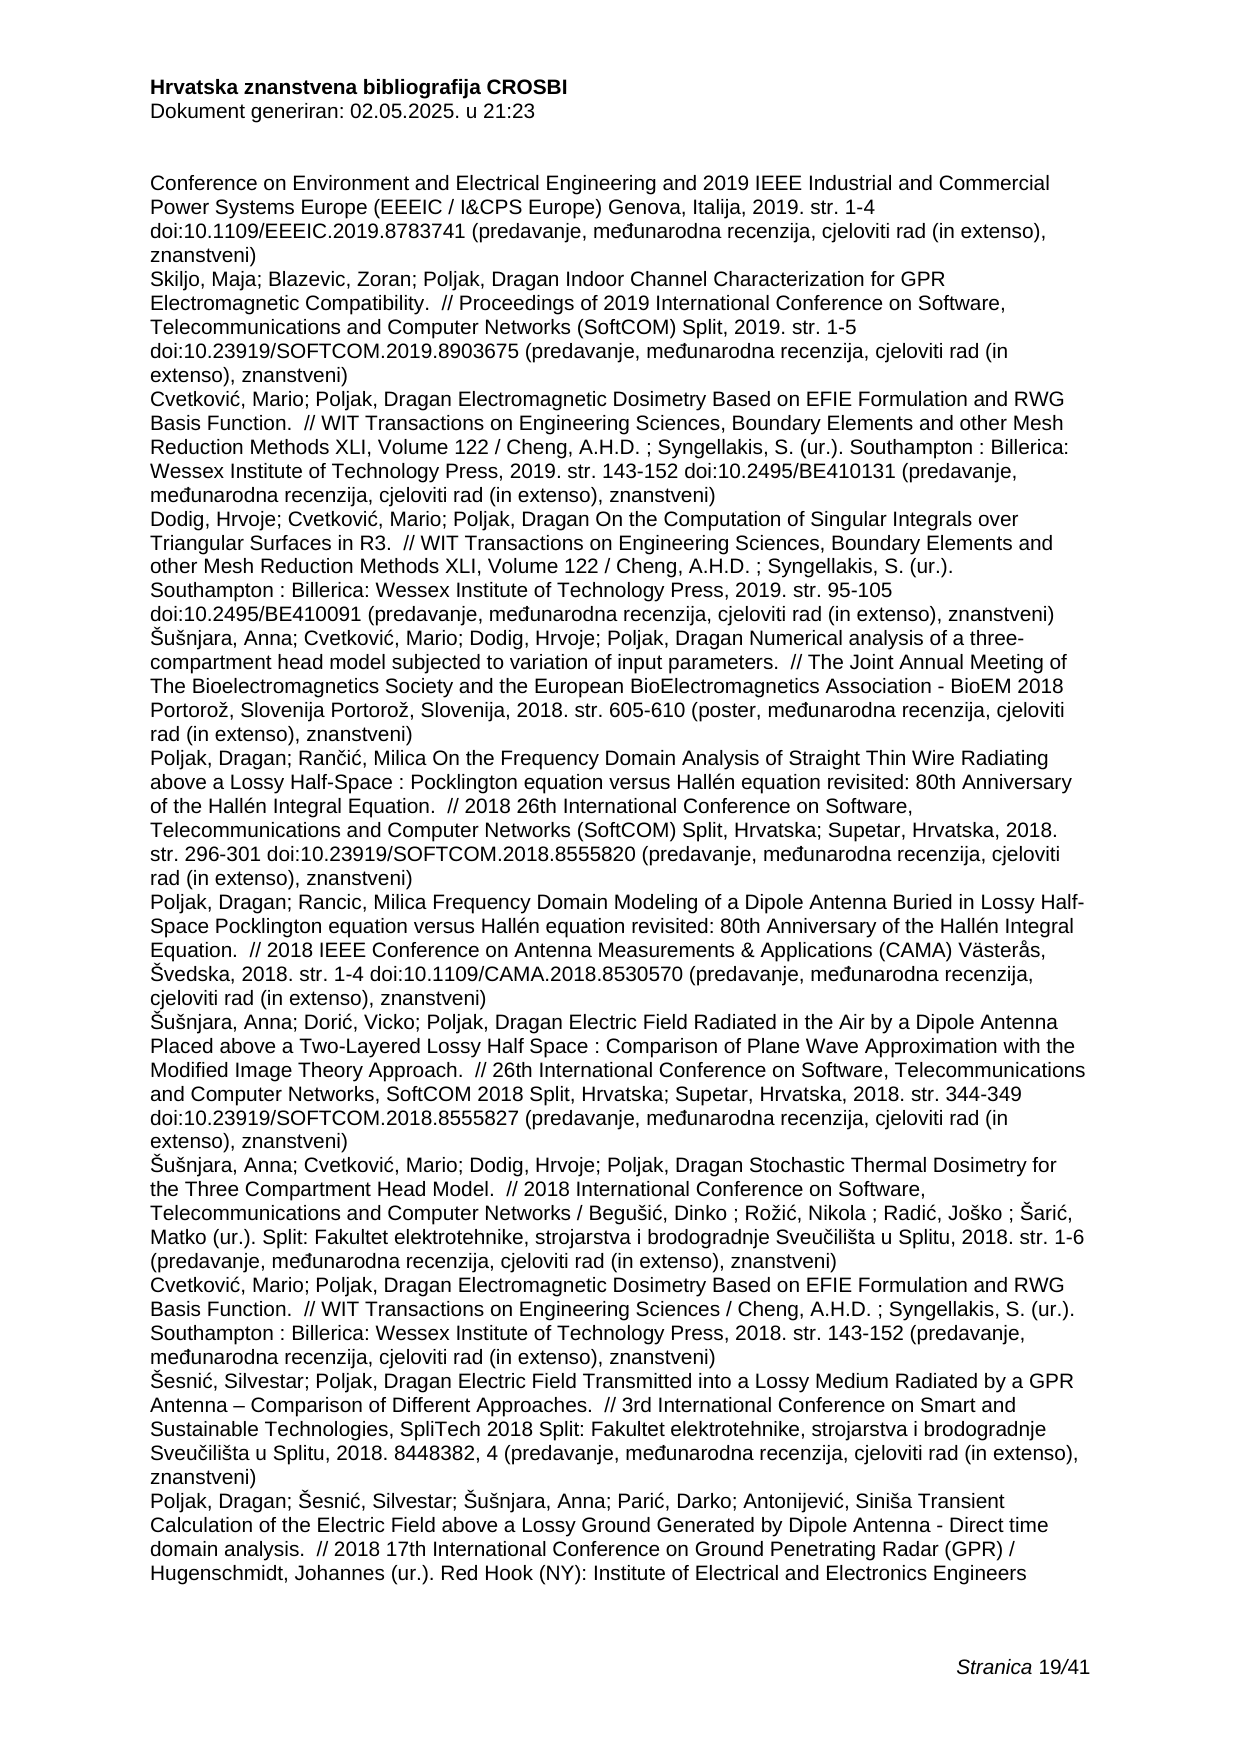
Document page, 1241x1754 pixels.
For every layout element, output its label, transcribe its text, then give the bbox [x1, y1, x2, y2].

text Poljak, Dragan; Rančić, Milica [150, 746, 1090, 890]
text Poljak, Dragan; Rancic, Milica [150, 890, 1090, 1009]
text Šušnjara, Anna; Dorić, Vicko; Poljak, Dragan [150, 1009, 1090, 1153]
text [150, 171, 1090, 267]
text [150, 1489, 1090, 1584]
text Šesnić, Silvestar; Poljak, Dragan [150, 1369, 1090, 1489]
text Cvetković, Mario; Poljak, Dragan [150, 1273, 1090, 1369]
text Dodig, Hrvoje; Cvetković, Mario; Poljak, Dragan [150, 506, 1090, 626]
text Skiljo, Maja; Blazevic, Zoran; Poljak, Dragan [150, 267, 1090, 387]
text Šušnjara, Anna; Cvetković, Mario; Dodig, Hrvoje; Poljak, Dragan [150, 1153, 1090, 1273]
text Šušnjara, Anna; Cvetković, Mario; Dodig, Hrvoje; Poljak, Dragan [150, 626, 1090, 746]
text Cvetković, Mario; Poljak, Dragan [150, 387, 1090, 506]
